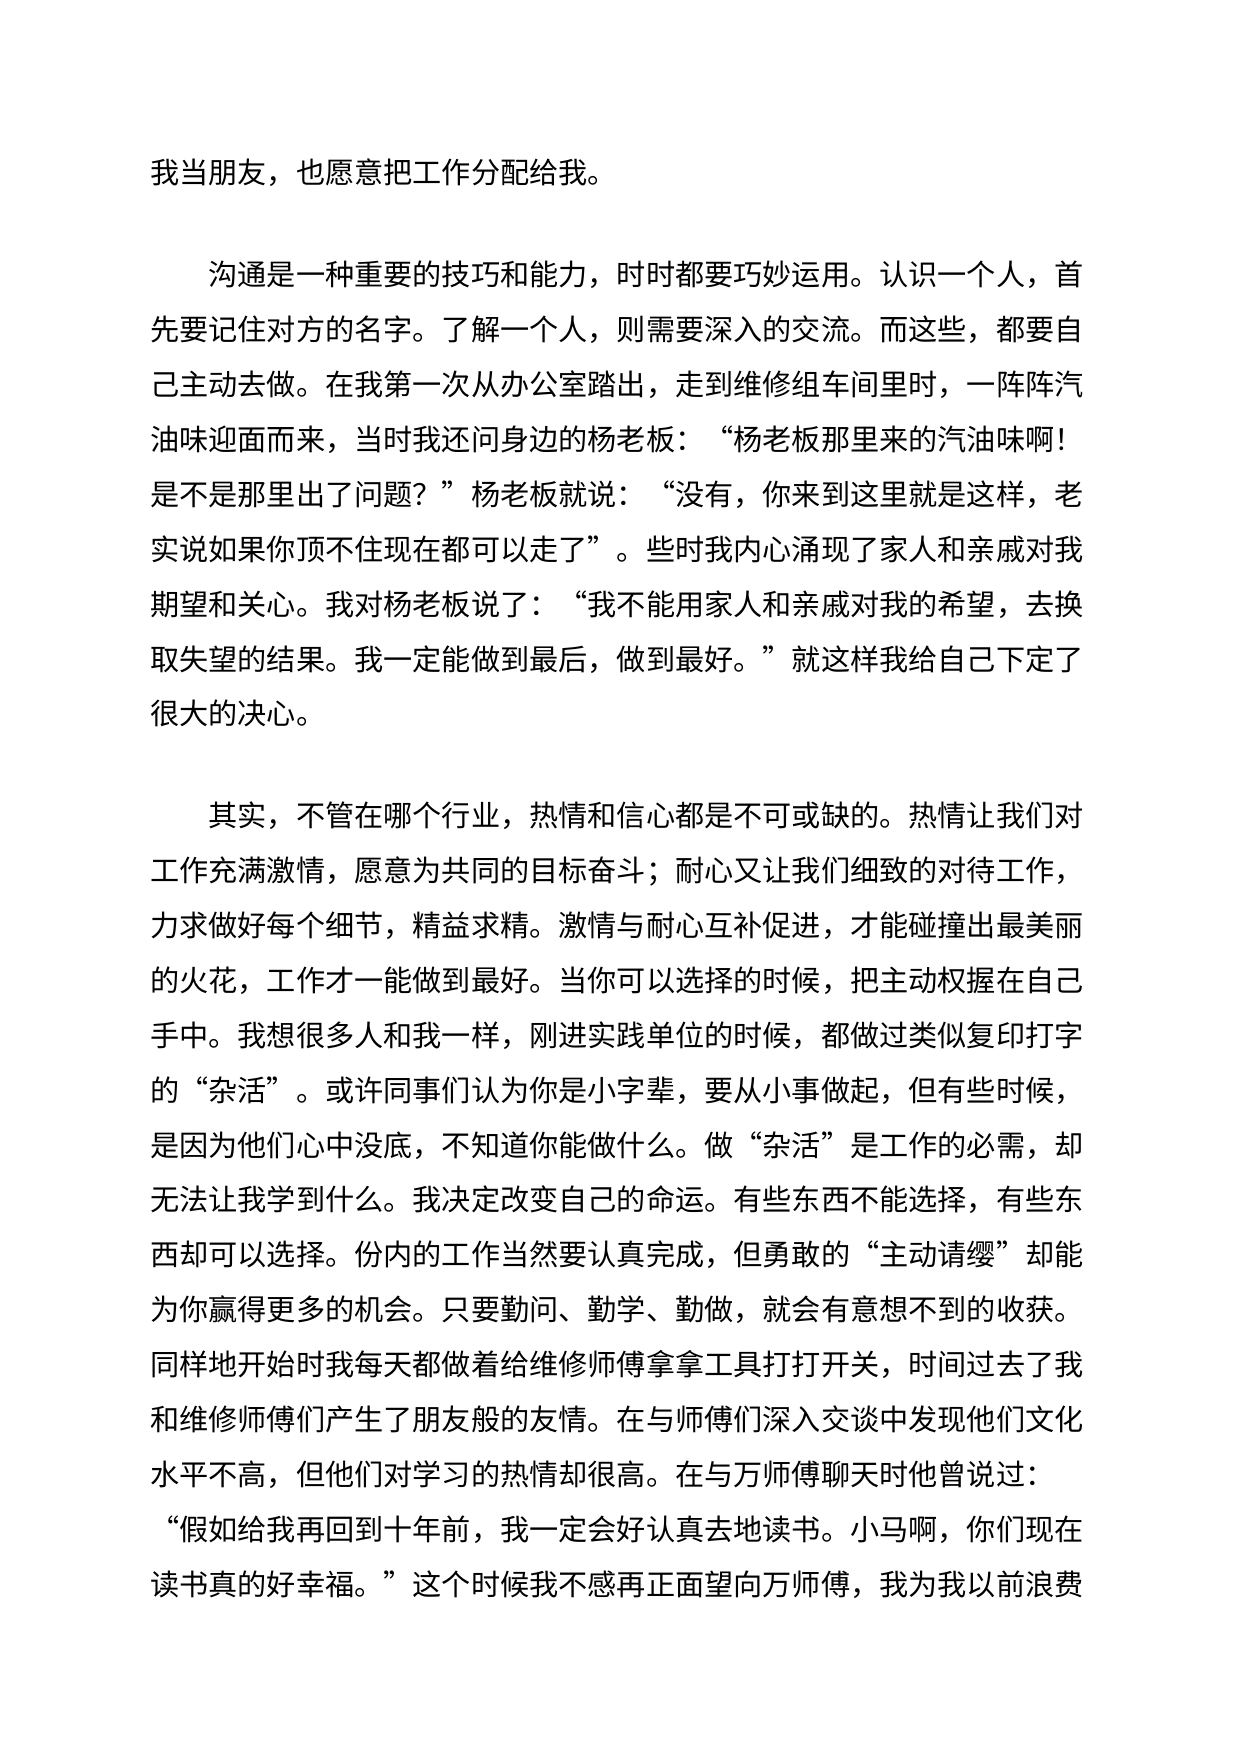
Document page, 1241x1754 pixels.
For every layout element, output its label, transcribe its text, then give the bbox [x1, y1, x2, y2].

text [150, 793, 1090, 1603]
text 沟通是一种重要的技巧和能力，时时都要巧妙运用。认识一个人，首先要记住对方的名字。了解一个人，则需要深入的交流。而这些，都要自己主动去做。在我第一次从办公室踏出，走到维修组车间里时，一阵阵汽油味迎面而来，当时我还问身边的杨老板：“杨老板那里来的汽油味啊！是不是那里出了问题？”杨老板就说：“没有，你来到这里就是这样，老实说如果你顶不住现在都可以走了”。些时我内心涌现了家人和亲戚对我期望和关心。我对杨老板说了：“我不能用家人和亲戚对我的希望，去换取失望的结果。我一定能做到最后，做到最好。”就这样我给自己下定了很大的决心。 [150, 252, 1090, 733]
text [150, 150, 1090, 192]
